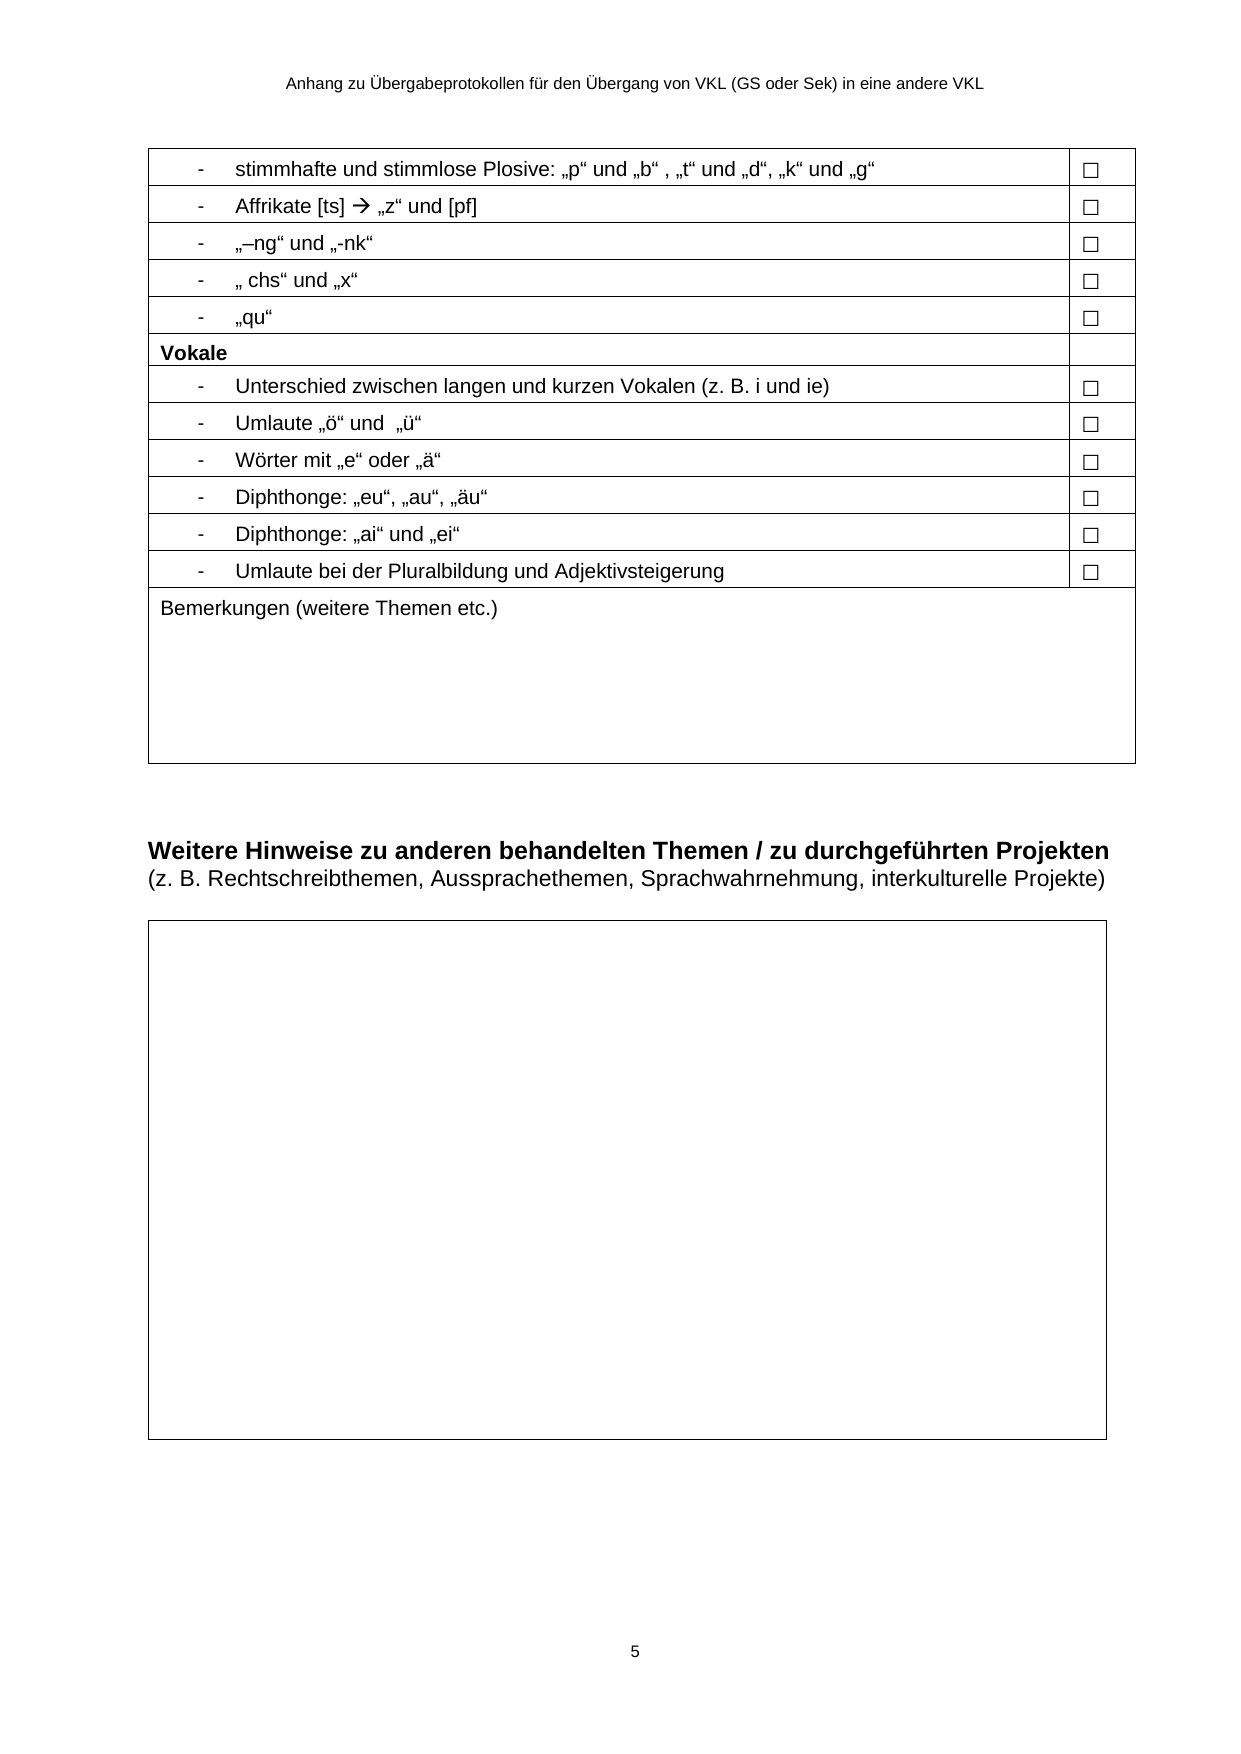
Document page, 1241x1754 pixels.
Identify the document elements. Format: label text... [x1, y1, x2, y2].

text Weitere Hinweise zu anderen behandelten Themen / zu durchgeführten Projekten [148, 836, 1122, 865]
table_header [149, 921, 1106, 1438]
table_cell Wörter mit „e“ oder „ä“ [149, 440, 1069, 476]
table_cell Diphthonge: „eu“, „au“, „äu“ [149, 477, 1069, 513]
table_cell Affrikate [ts] „z“ und [pf] [149, 186, 1069, 222]
table_cell [1070, 334, 1135, 365]
table_cell „–ng“ und „-nk“ [149, 223, 1069, 259]
table_cell Diphthonge: „ai“ und „ei“ [149, 514, 1069, 550]
table_cell Bemerkungen (weitere Themen etc.) [149, 588, 1135, 763]
table_cell Unterschied zwischen langen und kurzen Vokalen (z. B. i und ie) [149, 366, 1069, 402]
table_cell Umlaute bei der Pluralbildung und Adjektivsteigerung [149, 551, 1069, 587]
table_cell stimmhafte und stimmlose Plosive: „p“ und „b“ , „t“ und „d“, „k“ und „g“ [149, 149, 1069, 185]
table_cell „qu“ [149, 297, 1069, 333]
table_cell „ chs“ und „x“ [149, 260, 1069, 296]
text (z. B. Rechtschreibthemen, Aussprachethemen, Sprachwahrnehmung, interkulturelle Projekte) [148, 865, 1122, 891]
table_cell Umlaute „ö“ und „ü“ [149, 403, 1069, 439]
table_cell Vokale [149, 334, 1069, 365]
